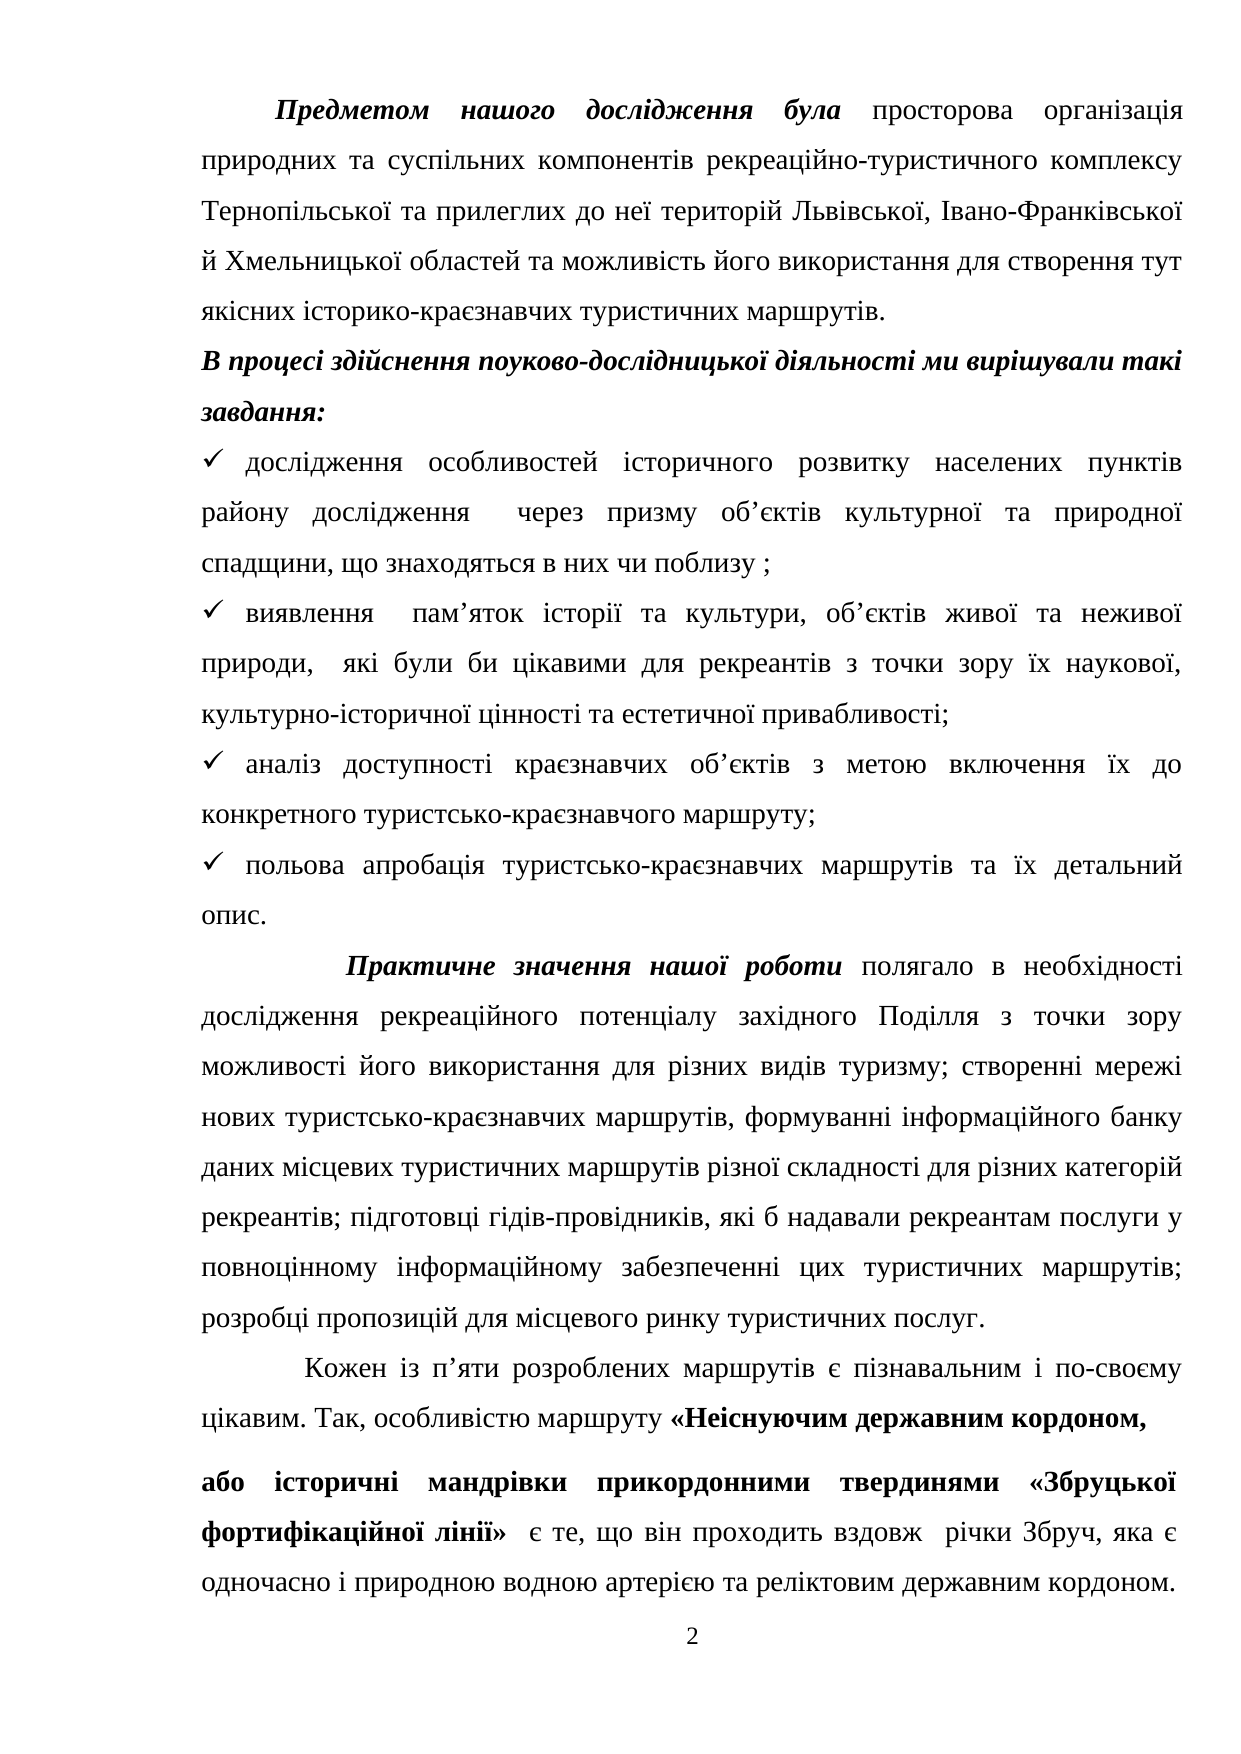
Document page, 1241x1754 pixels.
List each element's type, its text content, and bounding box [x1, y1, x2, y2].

list аналіз доступності краєзнавчих об’єктів з метою включення їх до конкретного туристсько-краєзнавчого маршруту; [201, 746, 1183, 830]
list польова апробація туристсько-краєзнавчих маршрутів та їх детальний опис. [201, 847, 1183, 931]
text В процесі здійснення поуково-дослідницької діяльності ми вирішували такі завдання: [201, 343, 1183, 427]
list дослідження особливостей історичного розвитку населених пунктів району дослідження через призму об’єктів культурної та природної спадщини, що знаходяться в них чи поблизу ; [201, 444, 1183, 578]
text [201, 1452, 1177, 1602]
list виявлення пам’яток історії та культури, об’єктів живої та неживої природи, які були би цікавими для рекреантів з точки зору їх наукової, культурно-історичної цінності та естетичної привабливості; [201, 595, 1183, 729]
text Практичне значення нашої роботи полягало в необхідності дослідження рекреаційного потенціалу західного Поділля з точки зору можливості його використання для різних видів туризму; створенні мережі нових туристсько-краєзнавчих маршрутів, формуванні інформаційного банку даних місцевих туристичних маршрутів різної складності для різних категорій рекреантів; підготовці гідів-провідників, які б надавали рекреантам послуги у повноцінному інформаційному забезпеченні цих туристичних маршрутів; розробці пропозицій для місцевого ринку туристичних послуг. [201, 948, 1183, 1333]
text Предметом нашого дослідження була просторова організація природних та суспільних компонентів рекреаційно-туристичного комплексу Тернопільської та прилеглих до неї територій Львівської, Івано-Франківської й Хмельницької областей та можливість його використання для створення тут якісних історико-краєзнавчих туристичних маршрутів. [201, 92, 1183, 327]
text Кожен із п’яти розроблених маршрутів є пізнавальним і по-своєму цікавим. Так, особливістю маршруту «Неіснуючим державним кордоном, [201, 1350, 1183, 1434]
